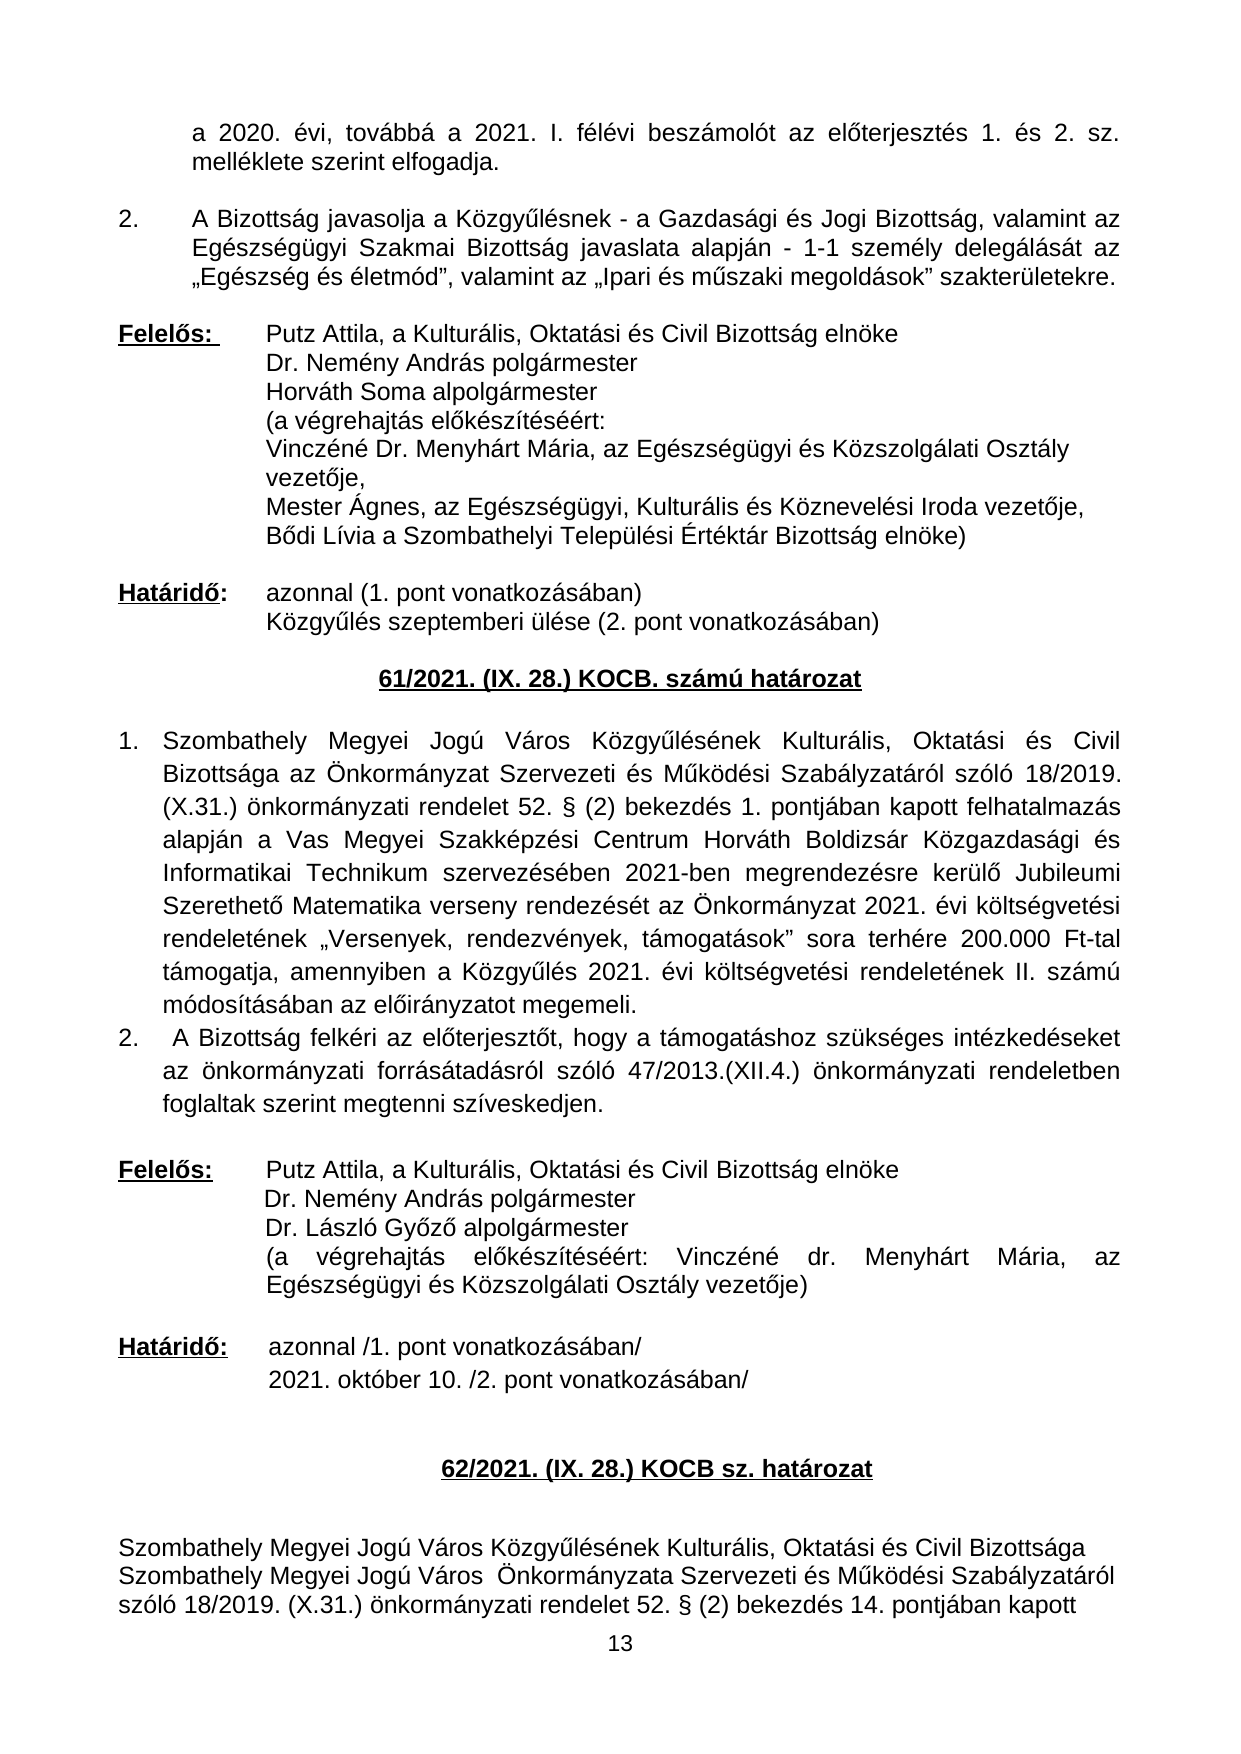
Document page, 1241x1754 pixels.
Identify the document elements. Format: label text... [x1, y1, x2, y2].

text Bődi Lívia a Szombathelyi Települési Értéktár Bizottság elnöke) [134, 521, 1122, 549]
text Felelős: Putz Attila, a Kulturális, Oktatási és Civil Bizottság elnöke [118, 319, 1122, 348]
list Szombathely Megyei Jogú Város Közgyűlésének Kulturális, Oktatási és Civil Bizottsága az Önkormányzat Szervezeti és Működési Szabályzatáról szóló 18/2019. (X.31.) önkormányzati rendelet 52. § (2) bekezdés 1. pontjában kapott felhatalmazás alapján a Vas Megyei Szakképzési Centrum Horváth Boldizsár Közgazdasági és Informatikai Technikum szervezésében 2021-ben megrendezésre kerülő Jubileumi Szerethető Matematika verseny rendezését az Önkormányzat 2021. évi költségvetési rendeletének „Versenyek, rendezvények, támogatások” sora terhére 200.000 Ft-tal támogatja, amennyiben a Közgyűlés 2021. évi költségvetési rendeletének II. számú módosításában az előirányzatot megemeli. [118, 726, 1122, 1019]
text Vinczéné Dr. Menyhárt Mária, az Egészségügyi és Közszolgálati Osztály vezetője, [134, 434, 1122, 492]
text Határidő: azonnal (1. pont vonatkozásában) [118, 578, 1122, 607]
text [118, 118, 1122, 176]
text Határidő: azonnal /1. pont vonatkozásában/ [118, 1332, 1122, 1361]
text 2021. október 10. /2. pont vonatkozásában/ [118, 1365, 1122, 1394]
text Mester Ágnes, az Egészségügyi, Kulturális és Köznevelési Iroda vezetője, [134, 492, 1122, 521]
text Felelős: Putz Attila, a Kulturális, Oktatási és Civil Bizottság elnöke [118, 1155, 1122, 1184]
text 61/2021. (IX. 28.) KOCB. számú határozat [118, 664, 1122, 693]
text (a végrehajtás előkészítéséért: [134, 406, 1122, 434]
text Horváth Soma alpolgármester [118, 377, 1122, 406]
text (a végrehajtás előkészítéséért: Vinczéné dr. Menyhárt Mária, az Egészségügyi és Közszolgálati Osztály vezetője) [251, 1242, 1122, 1299]
text Dr. Nemény András polgármester [118, 1184, 1122, 1213]
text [118, 1533, 1122, 1619]
text 2. A Bizottság javasolja a Közgyűlésnek - a Gazdasági és Jogi Bizottság, valamint az Egészségügyi Szakmai Bizottság javaslata alapján - 1-1 személy delegálását az „Egészség és életmód”, valamint az „Ipari és műszaki megoldások” szakterületekre. [118, 204, 1122, 291]
list A Bizottság felkéri az előterjesztőt, hogy a támogatáshoz szükséges intézkedéseket az önkormányzati forrásátadásról szóló 47/2013.(XII.4.) önkormányzati rendeletben foglaltak szerint megtenni szíveskedjen. [118, 1023, 1122, 1118]
text Dr. Nemény András polgármester [118, 348, 1122, 377]
text Dr. László Győző alpolgármester [177, 1213, 1122, 1242]
text Közgyűlés szeptemberi ülése (2. pont vonatkozásában) [118, 607, 1122, 636]
text 62/2021. (IX. 28.) KOCB sz. határozat [118, 1458, 1122, 1483]
